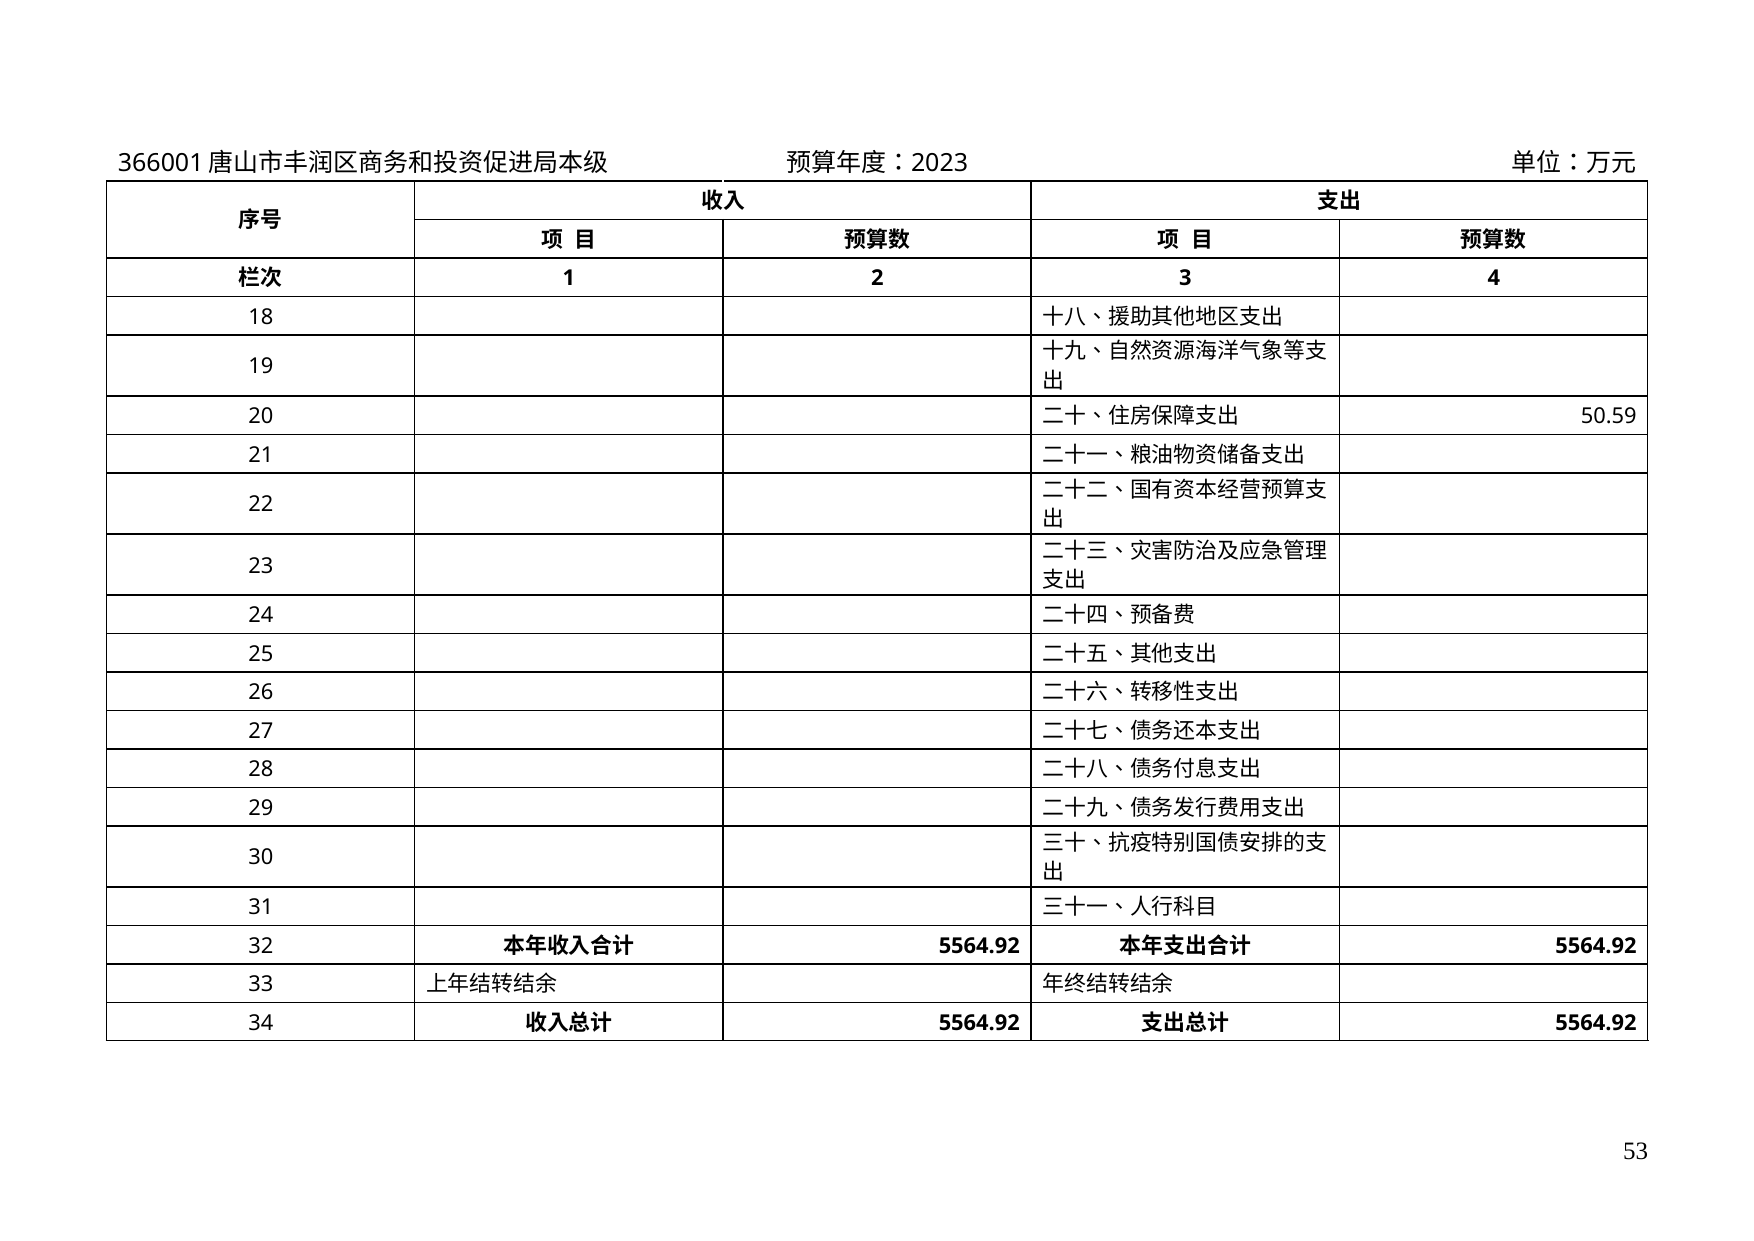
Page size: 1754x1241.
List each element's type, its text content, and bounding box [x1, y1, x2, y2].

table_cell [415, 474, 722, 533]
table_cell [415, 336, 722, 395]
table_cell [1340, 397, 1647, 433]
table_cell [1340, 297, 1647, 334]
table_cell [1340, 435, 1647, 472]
table_cell 收入 [415, 182, 1030, 219]
table_cell 项 目 [1032, 220, 1339, 257]
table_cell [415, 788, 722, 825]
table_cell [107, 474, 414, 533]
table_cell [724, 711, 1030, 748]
table_cell 项 目 [415, 220, 722, 257]
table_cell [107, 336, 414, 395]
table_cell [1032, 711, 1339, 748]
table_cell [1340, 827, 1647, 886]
table_cell 栏次 [107, 259, 414, 296]
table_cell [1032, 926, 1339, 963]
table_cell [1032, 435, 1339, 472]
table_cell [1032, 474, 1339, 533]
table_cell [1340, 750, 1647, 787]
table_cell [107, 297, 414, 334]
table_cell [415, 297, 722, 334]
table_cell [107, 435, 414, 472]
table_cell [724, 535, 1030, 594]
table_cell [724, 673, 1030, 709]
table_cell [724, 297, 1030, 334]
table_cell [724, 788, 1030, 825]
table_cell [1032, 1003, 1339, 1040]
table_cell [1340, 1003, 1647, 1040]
table_cell 3 [1032, 259, 1339, 296]
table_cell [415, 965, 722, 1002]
table_cell 1 [415, 259, 722, 296]
table_cell 支出 [1032, 182, 1647, 219]
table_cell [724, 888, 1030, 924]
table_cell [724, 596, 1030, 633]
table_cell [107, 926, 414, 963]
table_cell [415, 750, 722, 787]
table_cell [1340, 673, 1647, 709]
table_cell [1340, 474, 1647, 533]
table_cell 序号 [107, 182, 414, 257]
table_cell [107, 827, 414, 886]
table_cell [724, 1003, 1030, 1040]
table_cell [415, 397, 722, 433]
table_header 单位：万元 [1032, 143, 1647, 180]
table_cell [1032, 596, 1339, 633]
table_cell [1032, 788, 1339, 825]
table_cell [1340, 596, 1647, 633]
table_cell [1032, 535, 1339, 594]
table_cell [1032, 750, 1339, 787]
table_cell 预算数 [724, 220, 1030, 257]
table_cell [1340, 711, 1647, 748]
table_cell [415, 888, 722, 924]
table_cell 预算数 [1340, 220, 1647, 257]
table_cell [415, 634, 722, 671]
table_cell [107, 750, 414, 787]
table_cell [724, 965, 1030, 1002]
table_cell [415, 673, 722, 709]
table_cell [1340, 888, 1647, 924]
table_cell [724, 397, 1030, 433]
table_header 预算年度：2023 [724, 143, 1030, 180]
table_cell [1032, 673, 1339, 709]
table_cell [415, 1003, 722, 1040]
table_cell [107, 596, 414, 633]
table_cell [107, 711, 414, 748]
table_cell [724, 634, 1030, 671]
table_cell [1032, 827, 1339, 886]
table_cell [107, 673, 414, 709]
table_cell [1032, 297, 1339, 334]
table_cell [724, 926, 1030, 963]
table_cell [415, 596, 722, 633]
table_cell 4 [1340, 259, 1647, 296]
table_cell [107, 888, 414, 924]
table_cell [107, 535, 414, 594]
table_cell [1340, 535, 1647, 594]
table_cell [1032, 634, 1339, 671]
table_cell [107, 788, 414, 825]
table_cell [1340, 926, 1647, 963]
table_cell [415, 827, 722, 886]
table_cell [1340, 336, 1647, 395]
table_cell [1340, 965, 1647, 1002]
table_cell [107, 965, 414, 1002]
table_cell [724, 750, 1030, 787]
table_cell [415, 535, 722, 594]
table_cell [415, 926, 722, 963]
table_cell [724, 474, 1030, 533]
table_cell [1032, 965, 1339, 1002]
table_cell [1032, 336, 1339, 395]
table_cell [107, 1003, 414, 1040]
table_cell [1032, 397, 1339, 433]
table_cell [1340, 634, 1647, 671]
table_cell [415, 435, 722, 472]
table_header 366001唐山市丰润区商务和投资促进局本级 [107, 143, 722, 180]
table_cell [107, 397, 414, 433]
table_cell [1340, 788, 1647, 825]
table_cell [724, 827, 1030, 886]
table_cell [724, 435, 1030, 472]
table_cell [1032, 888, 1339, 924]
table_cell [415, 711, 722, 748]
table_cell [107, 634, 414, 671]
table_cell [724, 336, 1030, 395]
table_cell 2 [724, 259, 1030, 296]
